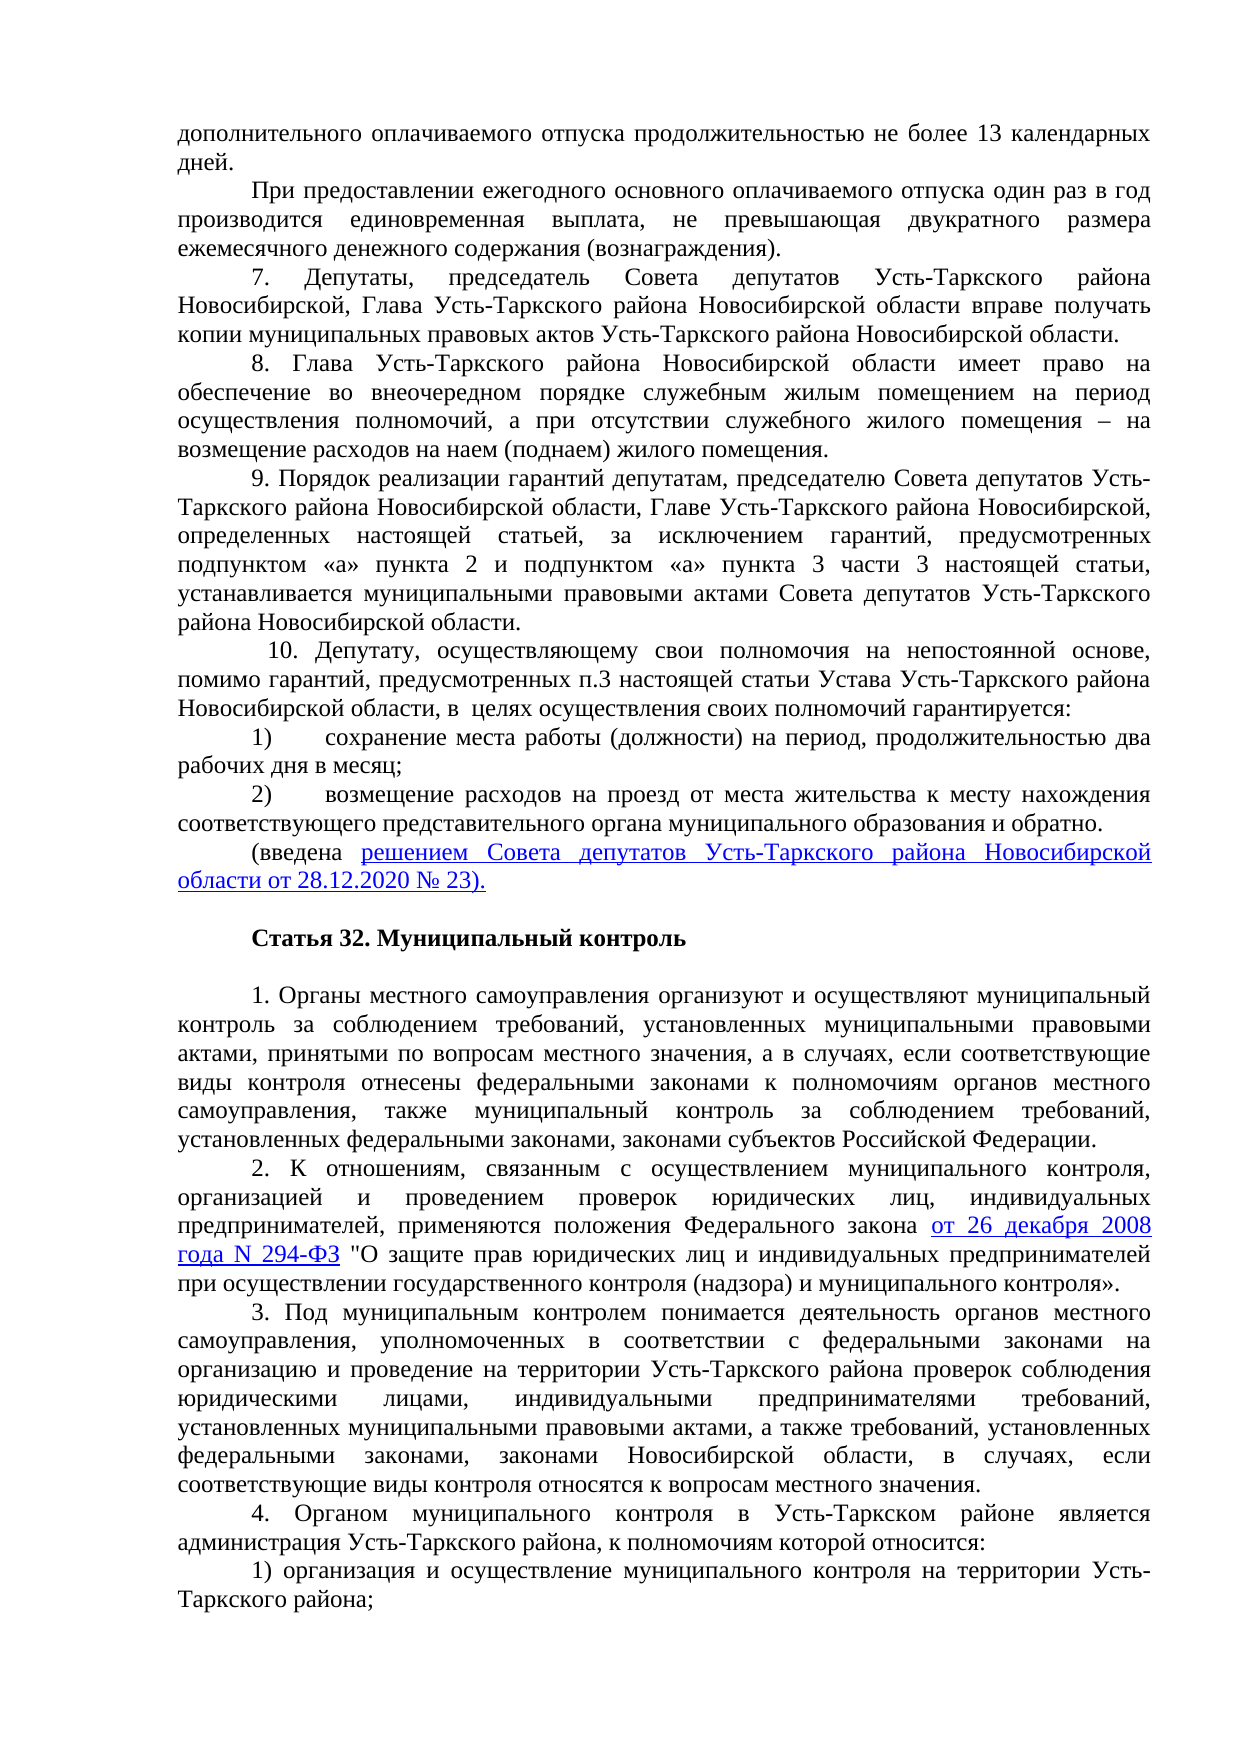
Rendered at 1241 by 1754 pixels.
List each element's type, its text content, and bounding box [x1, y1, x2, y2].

text 1) сохранение места работы (должности) на период, продолжительностью два рабочих дня в месяц; [177, 722, 1152, 779]
text 1) организация и осуществление муниципального контроля на территории Усть-Таркского района; [177, 1556, 1152, 1613]
text 8. Глава Усть-Таркского района Новосибирской области имеет право на обеспечение во внеочередном порядке служебным жилым помещением на период осуществления полномочий, а при отсутствии служебного жилого помещения – на возмещение расходов на наем (поднаем) жилого помещения. [177, 348, 1152, 463]
text Статья 32. Муниципальный контроль [177, 923, 1152, 952]
text 4. Органом муниципального контроля в Усть-Таркском районе является администрация Усть-Таркского района, к полномочиям которой относится: [177, 1498, 1152, 1556]
text 10. Депутату, осуществляющему свои полномочия на непостоянной основе, помимо гарантий, предусмотренных п.3 настоящей статьи Устава Усть-Таркского района Новосибирской области, в целях осуществления своих полномочий гарантируется: [177, 636, 1152, 722]
text 2) возмещение расходов на проезд от места жительства к месту нахождения соответствующего представительного органа муниципального образования и обратно. [177, 779, 1152, 837]
text 9. Порядок реализации гарантий депутатам, председателю Совета депутатов Усть-Таркского района Новосибирской области, Главе Усть-Таркского района Новосибирской, определенных настоящей статьей, за исключением гарантий, предусмотренных подпунктом «а» пункта 2 и подпунктом «а» пункта 3 части 3 настоящей статьи, устанавливается муниципальными правовыми актами Совета депутатов Усть-Таркского района Новосибирской области. [177, 463, 1152, 636]
text 7. Депутаты, председатель Совета депутатов Усть-Таркского района Новосибирской, Глава Усть-Таркского района Новосибирской области вправе получать копии муниципальных правовых актов Усть-Таркского района Новосибирской области. [177, 262, 1152, 348]
text 3. Под муниципальным контролем понимается деятельность органов местного самоуправления, уполномоченных в соответствии с федеральными законами на организацию и проведение на территории Усть-Таркского района проверок соблюдения юридическими лицами, индивидуальными предпринимателями требований, установленных муниципальными правовыми актами, а также требований, установленных федеральными законами, законами Новосибирской области, в случаях, если соответствующие виды контроля относятся к вопросам местного значения. [177, 1297, 1152, 1498]
text При предоставлении ежегодного основного оплачиваемого отпуска один раз в год производится единовременная выплата, не превышающая двукратного размера ежемесячного денежного содержания (вознаграждения). [177, 176, 1152, 262]
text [177, 118, 1152, 176]
text (введена решением Совета депутатов Усть-Таркского района Новосибирской области от 28.12.2020 № 23). [177, 837, 1152, 894]
text 2. К отношениям, связанным с осуществлением муниципального контроля, организацией и проведением проверок юридических лиц, индивидуальных предпринимателей, применяются положения Федерального закона от 26 декабря 2008 года N 294-ФЗ "О защите прав юридических лиц и индивидуальных предпринимателей при осуществлении государственного контроля (надзора) и муниципального контроля». [177, 1153, 1152, 1297]
text 1. Органы местного самоуправления организуют и осуществляют муниципальный контроль за соблюдением требований, установленных муниципальными правовыми актами, принятыми по вопросам местного значения, а в случаях, если соответствующие виды контроля отнесены федеральными законами к полномочиям органов местного самоуправления, также муниципальный контроль за соблюдением требований, установленных федеральными законами, законами субъектов Российской Федерации. [177, 981, 1152, 1153]
